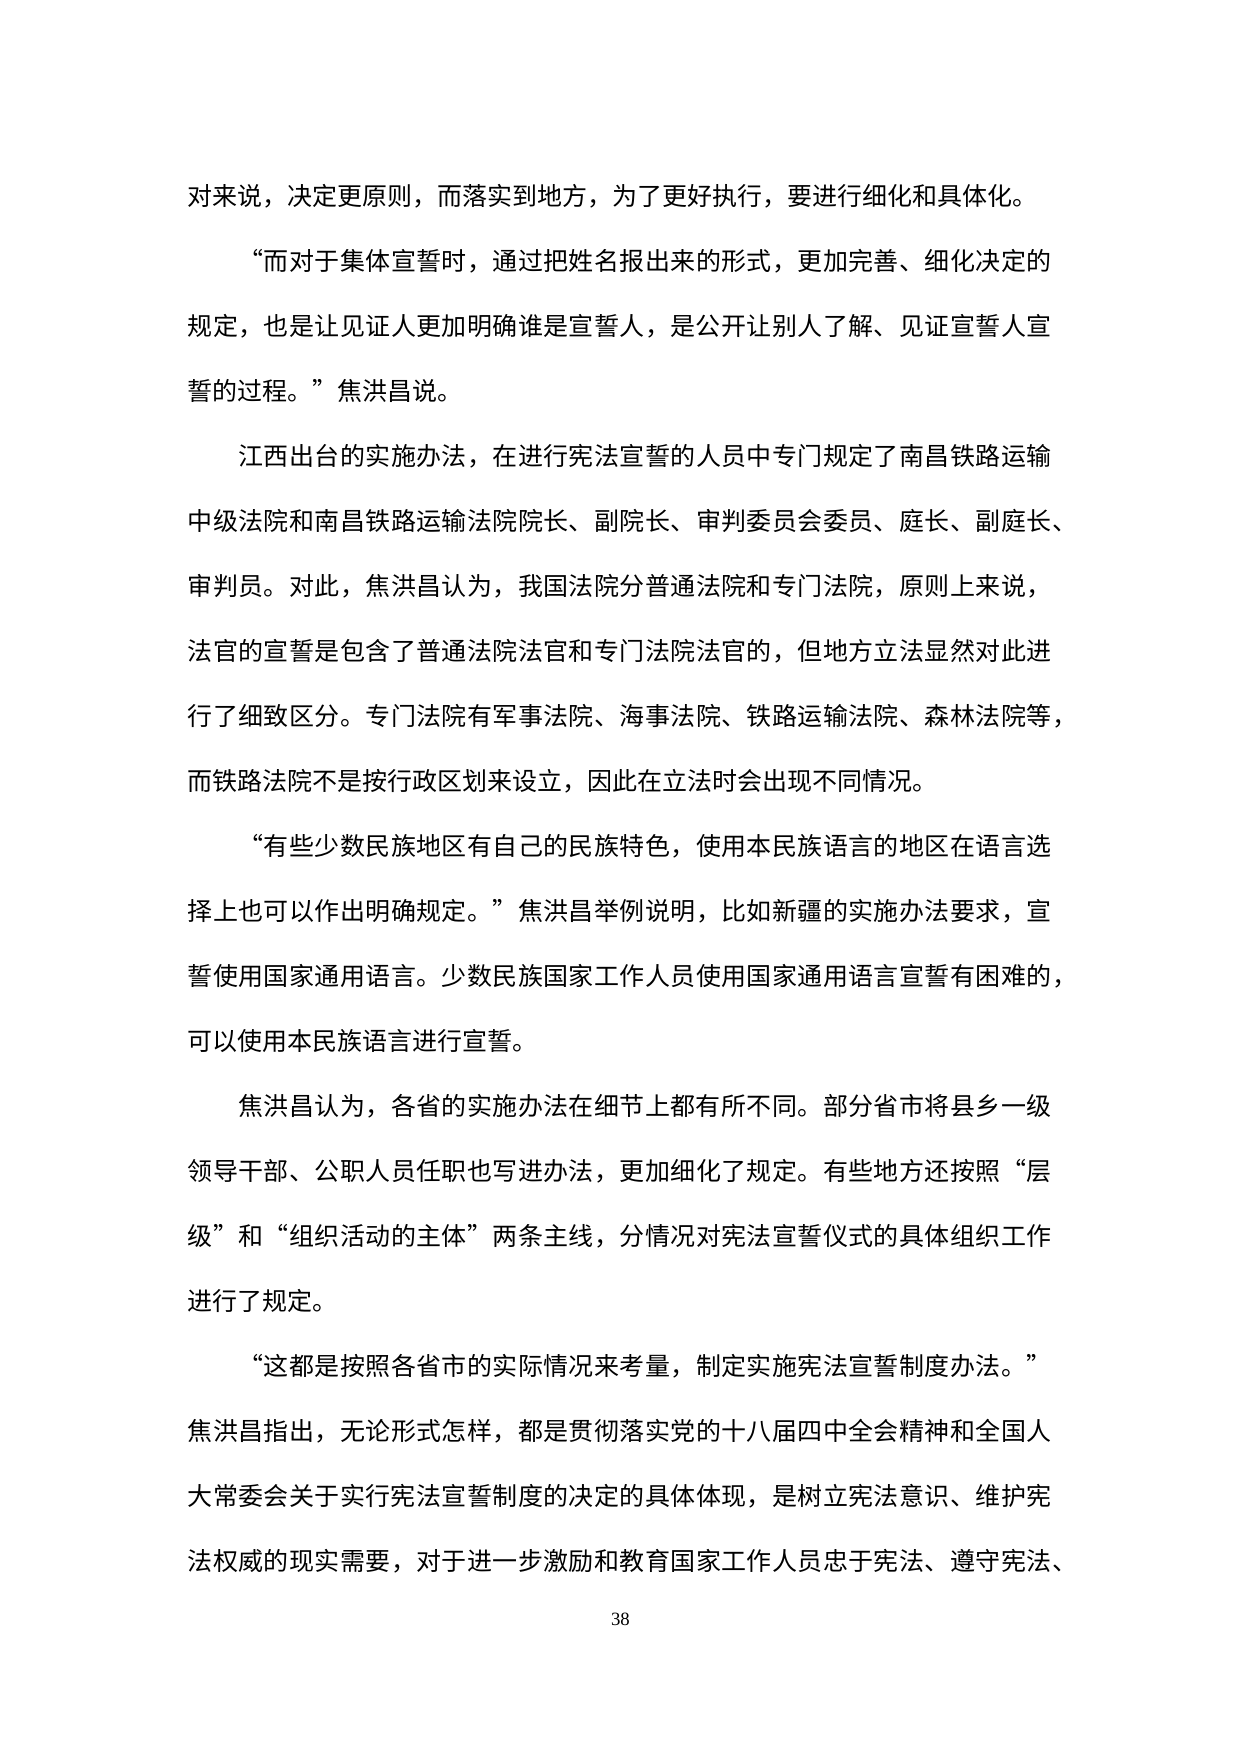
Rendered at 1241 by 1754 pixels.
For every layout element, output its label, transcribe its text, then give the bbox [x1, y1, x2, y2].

text 焦洪昌认为，各省的实施办法在细节上都有所不同。部分省市将县乡一级领导干部、公职人员任职也写进办法，更加细化了规定。有些地方还按照“层级”和“组织活动的主体”两条主线，分情况对宪法宣誓仪式的具体组织工作进行了规定。 [187, 1072, 1053, 1332]
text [187, 162, 1053, 227]
text “而对于集体宣誓时，通过把姓名报出来的形式，更加完善、细化决定的规定，也是让见证人更加明确谁是宣誓人，是公开让别人了解、见证宣誓人宣誓的过程。”焦洪昌说。 [187, 227, 1053, 422]
text 江西出台的实施办法，在进行宪法宣誓的人员中专门规定了南昌铁路运输中级法院和南昌铁路运输法院院长、副院长、审判委员会委员、庭长、副庭长、审判员。对此，焦洪昌认为，我国法院分普通法院和专门法院，原则上来说，法官的宣誓是包含了普通法院法官和专门法院法官的，但地方立法显然对此进行了细致区分。专门法院有军事法院、海事法院、铁路运输法院、森林法院等，而铁路法院不是按行政区划来设立，因此在立法时会出现不同情况。 [187, 422, 1053, 812]
text “有些少数民族地区有自己的民族特色，使用本民族语言的地区在语言选择上也可以作出明确规定。”焦洪昌举例说明，比如新疆的实施办法要求，宣誓使用国家通用语言。少数民族国家工作人员使用国家通用语言宣誓有困难的，可以使用本民族语言进行宣誓。 [187, 812, 1053, 1072]
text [187, 1332, 1053, 1592]
